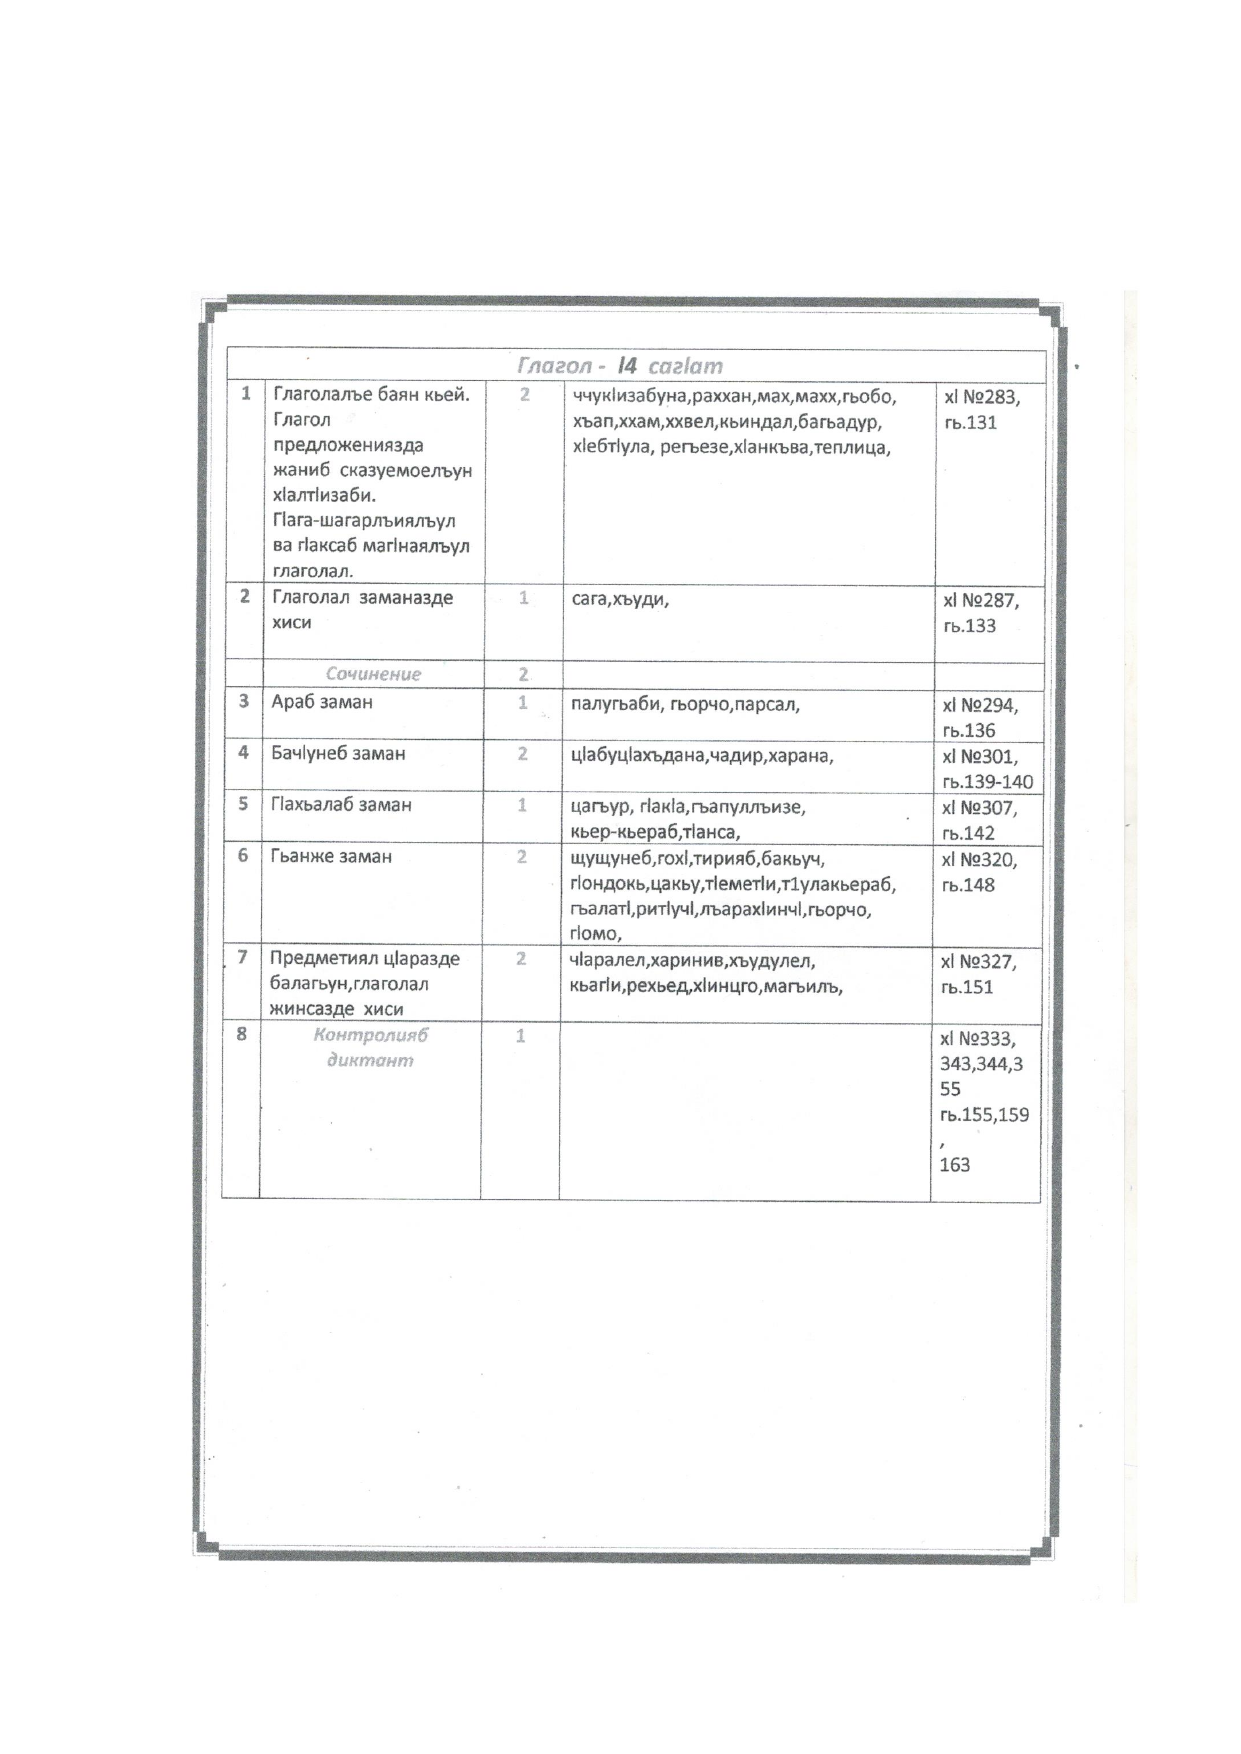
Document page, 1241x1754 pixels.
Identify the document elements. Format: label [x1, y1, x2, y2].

picture [177, 277, 1151, 1617]
